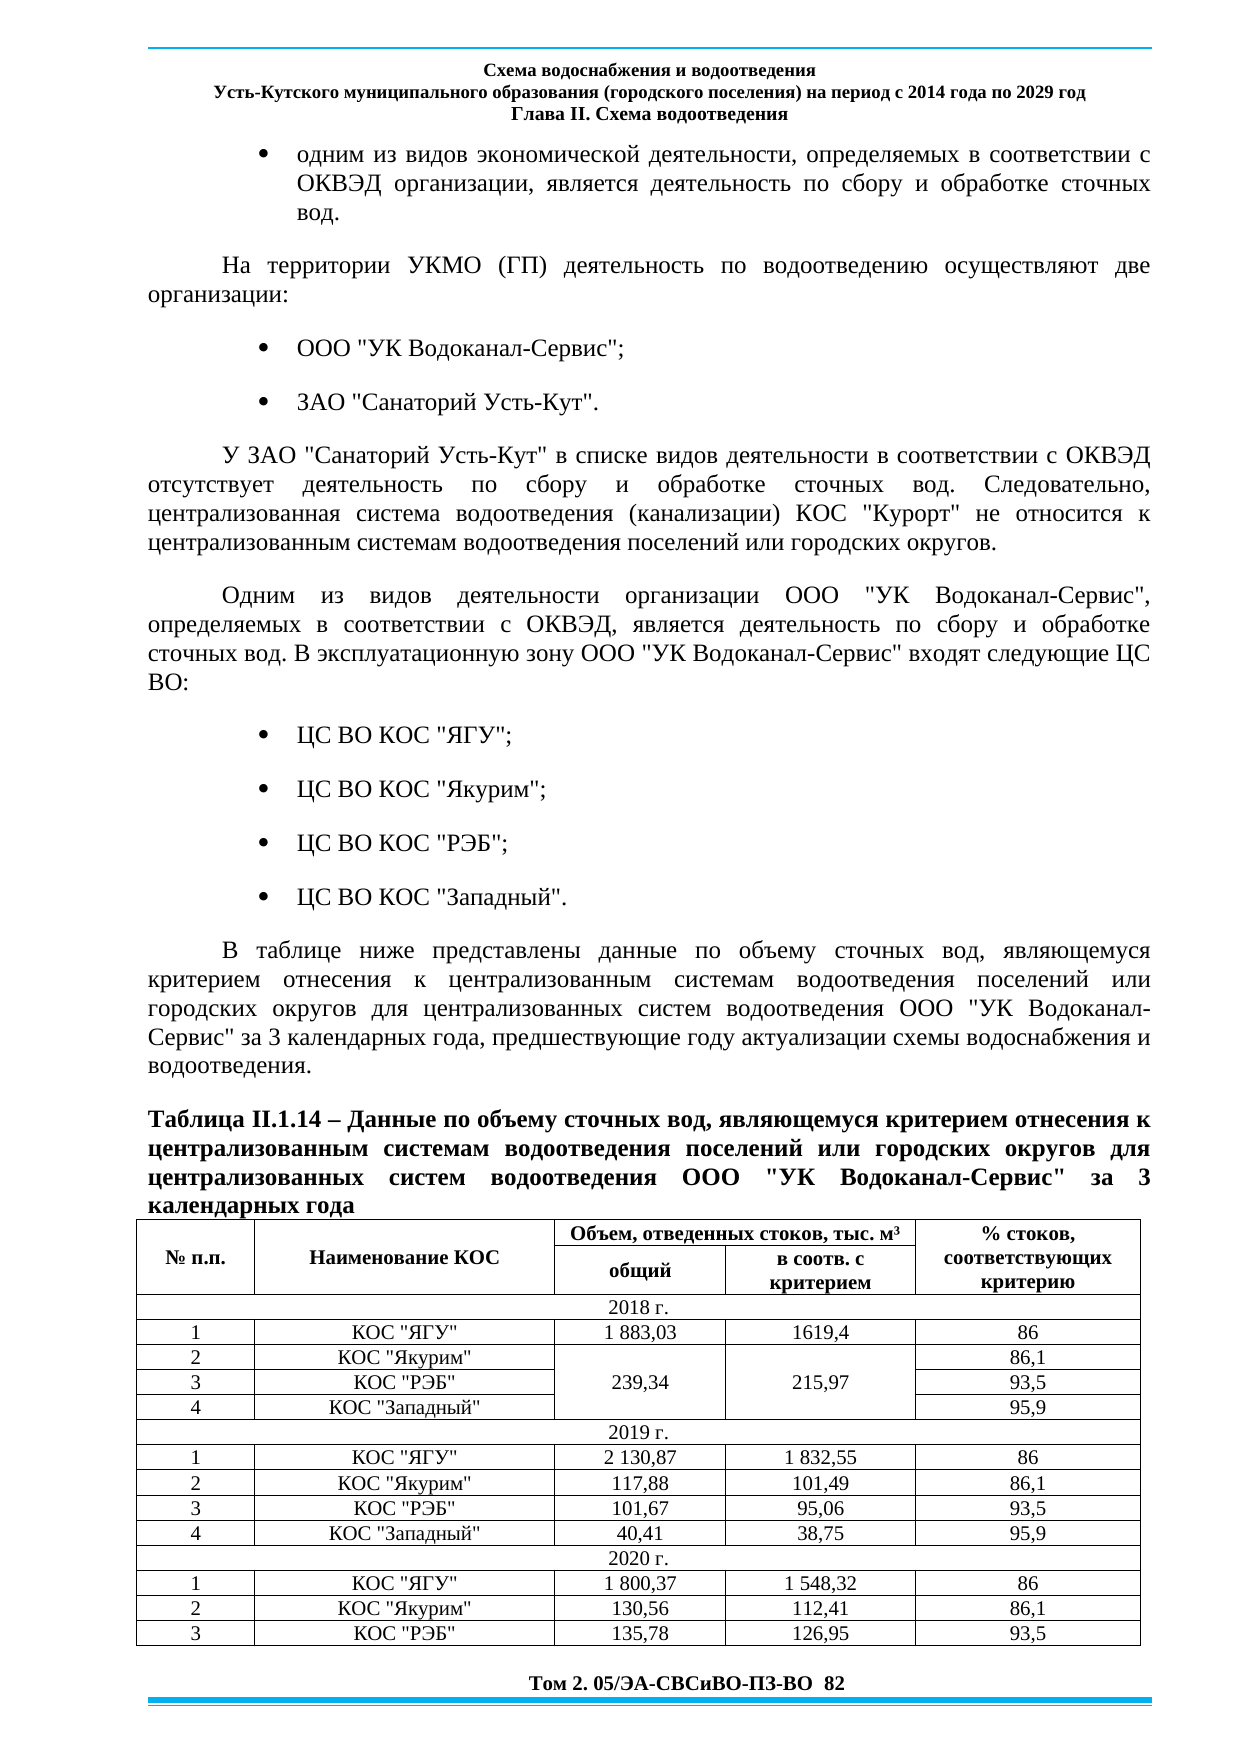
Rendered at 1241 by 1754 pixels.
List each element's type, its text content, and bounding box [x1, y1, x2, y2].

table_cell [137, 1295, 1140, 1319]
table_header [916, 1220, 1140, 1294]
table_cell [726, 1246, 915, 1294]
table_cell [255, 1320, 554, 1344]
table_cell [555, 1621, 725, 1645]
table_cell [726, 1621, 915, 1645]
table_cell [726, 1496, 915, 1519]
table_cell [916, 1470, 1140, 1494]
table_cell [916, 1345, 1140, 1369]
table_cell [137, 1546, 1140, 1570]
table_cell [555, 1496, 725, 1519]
text На территории УКМО (ГП) деятельность по водоотведению осуществляют две организации: [148, 251, 1152, 308]
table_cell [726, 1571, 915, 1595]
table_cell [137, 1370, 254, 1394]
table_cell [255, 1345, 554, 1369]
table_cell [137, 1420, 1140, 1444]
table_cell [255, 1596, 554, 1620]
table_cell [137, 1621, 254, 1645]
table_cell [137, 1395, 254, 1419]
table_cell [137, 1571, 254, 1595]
list ЦС ВО КОС "Якурим"; [259, 774, 1152, 803]
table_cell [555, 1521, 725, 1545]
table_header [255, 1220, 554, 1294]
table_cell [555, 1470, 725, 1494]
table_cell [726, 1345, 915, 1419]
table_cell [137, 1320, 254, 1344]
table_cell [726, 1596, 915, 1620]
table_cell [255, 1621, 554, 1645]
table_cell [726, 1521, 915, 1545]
list ЦС ВО КОС "РЭБ"; [259, 828, 1152, 857]
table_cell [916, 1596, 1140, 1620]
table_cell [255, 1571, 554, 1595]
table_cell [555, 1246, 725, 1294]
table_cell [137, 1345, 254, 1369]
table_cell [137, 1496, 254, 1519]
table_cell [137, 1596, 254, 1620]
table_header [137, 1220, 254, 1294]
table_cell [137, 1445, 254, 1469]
list ЗАО "Санаторий Усть-Кут". [259, 387, 1152, 416]
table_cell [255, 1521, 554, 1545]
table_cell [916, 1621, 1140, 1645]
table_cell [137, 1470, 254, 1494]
text Одним из видов деятельности организации ООО "УК Водоканал-Сервис", определяемых в соответствии с ОКВЭД, является деятельность по сбору и обработке сточных вод. В эксплуатационную зону ООО "УК Водоканал-Сервис" входят следующие ЦС ВО: [148, 581, 1152, 696]
list ООО "УК Водоканал-Сервис"; [259, 333, 1152, 362]
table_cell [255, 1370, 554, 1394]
text В таблице ниже представлены данные по объему сточных вод, являющемуся критерием отнесения к централизованным системам водоотведения поселений или городских округов для централизованных систем водоотведения ООО "УК Водоканал-Сервис" за 3 календарных года, предшествующие году актуализации схемы водоснабжения и водоотведения. [148, 936, 1152, 1079]
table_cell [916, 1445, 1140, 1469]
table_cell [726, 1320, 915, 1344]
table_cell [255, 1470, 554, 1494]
list одним из видов экономической деятельности, определяемых в соответствии с ОКВЭД организации, является деятельность по сбору и обработке сточных вод. [259, 139, 1152, 226]
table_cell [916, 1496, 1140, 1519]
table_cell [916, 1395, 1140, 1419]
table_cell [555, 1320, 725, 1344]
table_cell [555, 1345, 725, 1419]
list ЦС ВО КОС "Западный". [259, 882, 1152, 911]
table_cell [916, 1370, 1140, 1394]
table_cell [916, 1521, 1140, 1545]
text У ЗАО "Санаторий Усть-Кут" в списке видов деятельности в соответствии с ОКВЭД отсутствует деятельность по сбору и обработке сточных вод. Следовательно, централизованная система водоотведения (канализации) КОС "Курорт" не относится к централизованным системам водоотведения поселений или городских округов. [148, 441, 1152, 556]
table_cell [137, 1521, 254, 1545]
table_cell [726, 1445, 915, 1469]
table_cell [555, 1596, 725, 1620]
list ЦС ВО КОС "ЯГУ"; [259, 721, 1152, 749]
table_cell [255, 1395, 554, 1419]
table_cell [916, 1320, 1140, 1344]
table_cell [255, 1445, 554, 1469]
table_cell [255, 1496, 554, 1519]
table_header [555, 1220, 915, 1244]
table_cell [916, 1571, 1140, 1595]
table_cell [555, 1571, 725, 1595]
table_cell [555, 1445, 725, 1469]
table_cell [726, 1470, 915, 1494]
